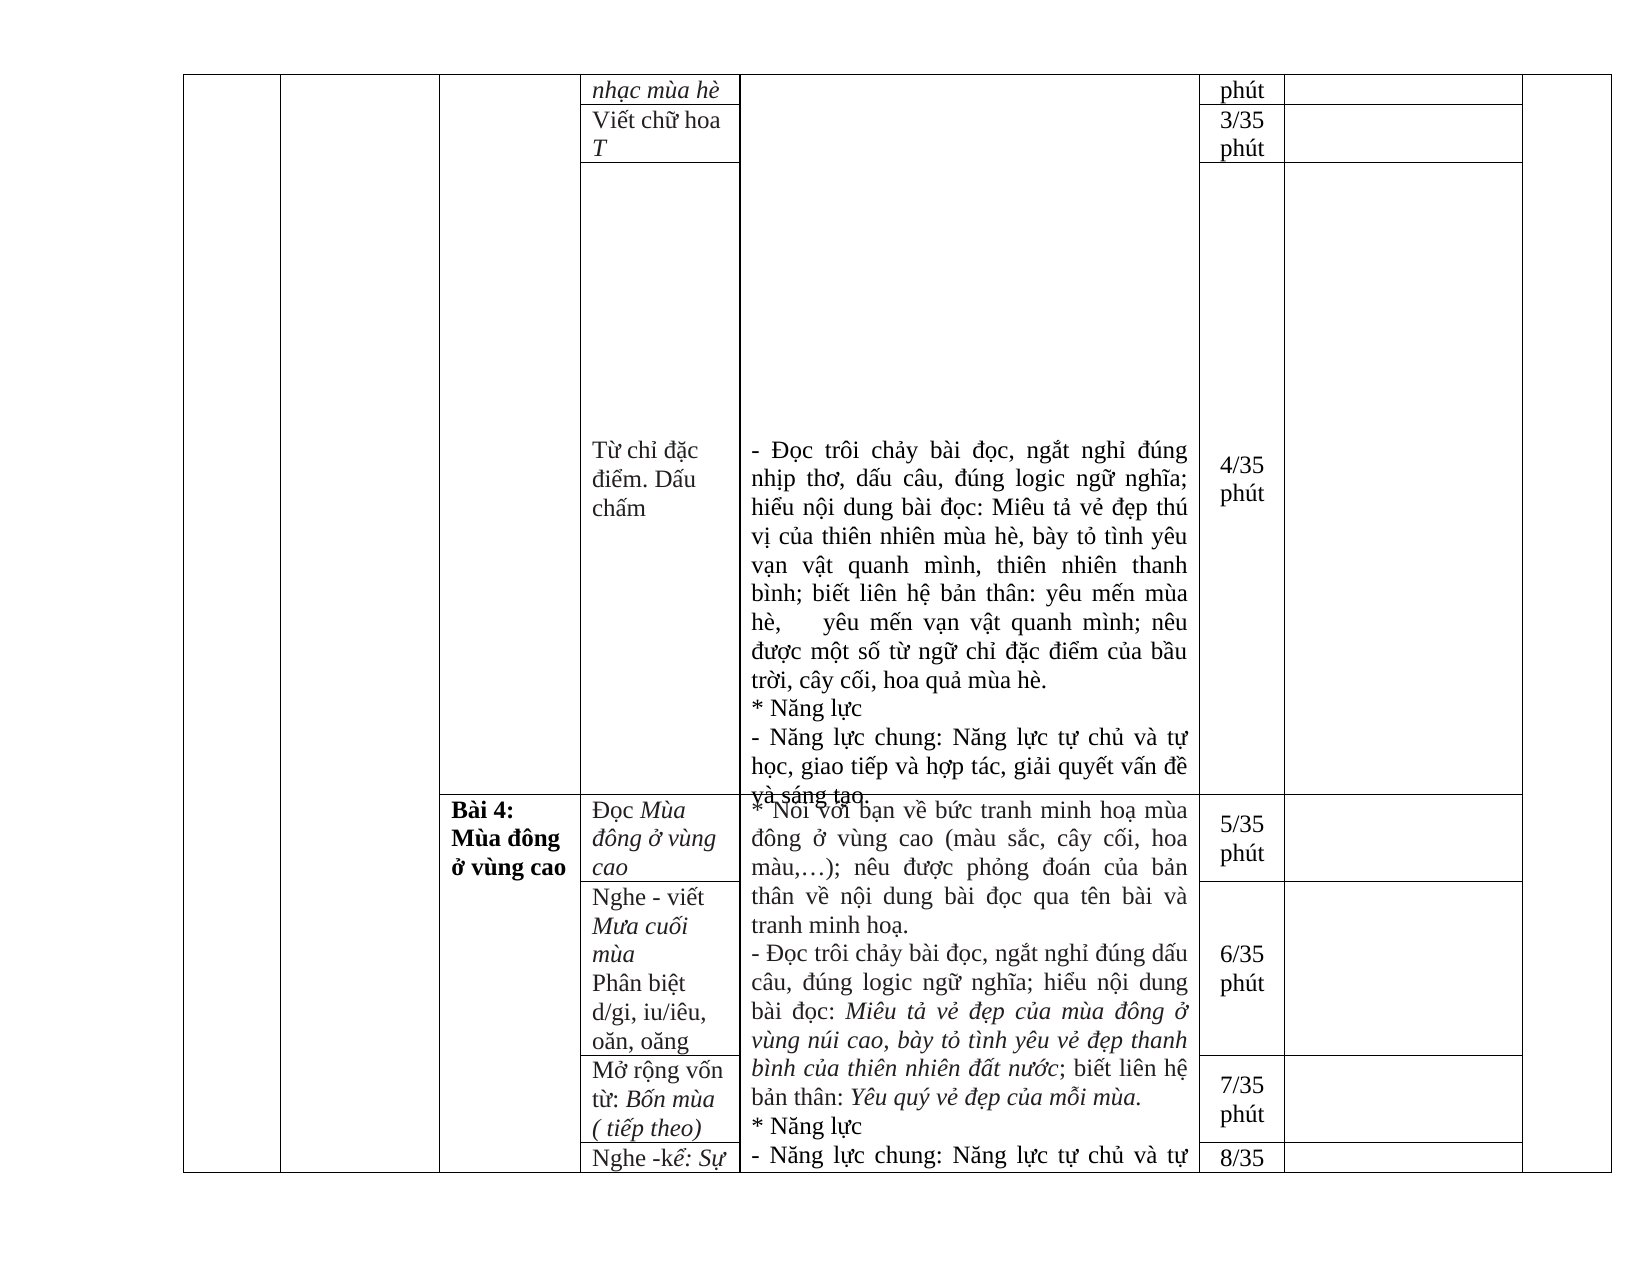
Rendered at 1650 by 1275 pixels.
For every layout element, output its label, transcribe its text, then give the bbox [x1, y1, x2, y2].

table_cell 2/35 phút [1200, 75, 1284, 104]
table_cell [581, 1143, 739, 1172]
table_cell 4/35 phút [1200, 163, 1284, 794]
table_cell 8/35 phút [1200, 1143, 1284, 1172]
table_cell 6/35 phút [1200, 882, 1284, 1054]
table_cell Viết chữ hoa T [581, 105, 739, 162]
table_cell [1285, 1143, 1522, 1172]
table_cell Nghe - viết Mưa cuối mùa Phân biệt d/gi, iu/iêu, oăn, oăng [581, 882, 739, 1054]
table_cell Từ chỉ đặc điểm. Dấu chấm [581, 163, 739, 794]
table_cell * Nói với bạn về bức tranh minh hoạ mùa đông ở vùng cao (màu sắc, cây cối, hoa màu,…); nêu được phỏng đoán của bản thân về nội dung bài đọc qua tên bài và tranh minh hoạ. - Đọc trôi chảy bài đọc, ngắt nghỉ đúng dấu câu, đúng logic ngữ nghĩa; hiểu nội dung bài đọc: Miêu tả vẻ đẹp của mùa đông ở vùng núi cao, bày tỏ tình yêu vẻ đẹp thanh bình của thiên nhiên đất nước; biết liên hệ bản thân: Yêu quý vẻ đẹp của mỗi mùa. * Năng lực - Năng lực chung: Năng lực tự chủ và tự học, giao tiếp và hợp tác, giải quyết vấn đề và sáng tạo. - Năng lực đặc thù: + Nghe – viết đúng đoạn văn; phân biệt được d/gi; iu/iêu, oăn/oăng. + Mở rộng được vốn từ về bốn mùa (từ ngữ chỉ sự vật và chỉ màu sắc); đặt được câu hỏi Khi nào?; ghép được từ ngữ thành câu, sắp xếp câu thành đoạn văn. + Nghe – kể được từng đoạn của câu chuyện Sự tích mùa xuân và bộ lông trắng của thỏ theo tranh và từ ngữ gợi ý; kể lại được toàn bộ câu chuyện. + Viết được 4 – 5 câu thuật việc đã chứng kiến theo gợi ý. + Chia sẻ được một bài văn đã đọc về bốn mùa. + Chia sẻ được điều mình biết về một mùa trong năm. * Phẩm chất: - Biết liên hệ ản thân: Yêu quý vẻ đẹp của mỗi mùa. [741, 795, 1199, 1172]
table_cell [1285, 882, 1522, 1054]
table_cell 7/35 phút [1200, 1056, 1284, 1142]
table_cell Mở rộng vốn từ: Bốn mùa ( tiếp theo) [581, 1056, 739, 1142]
table_cell [1285, 1056, 1522, 1142]
table_cell Đọc Dàn nhạc mùa hè [581, 75, 739, 104]
table_cell Bài 4: Mùa đông ở vùng cao [440, 795, 580, 1172]
table_cell 5/35 phút [1200, 795, 1284, 881]
table_cell 3/35 phút [1200, 105, 1284, 162]
table_cell [1285, 163, 1522, 794]
table_cell Đọc Mùa đông ở vùng cao [581, 795, 739, 881]
table_cell [1285, 795, 1522, 881]
table_cell [1285, 105, 1522, 162]
